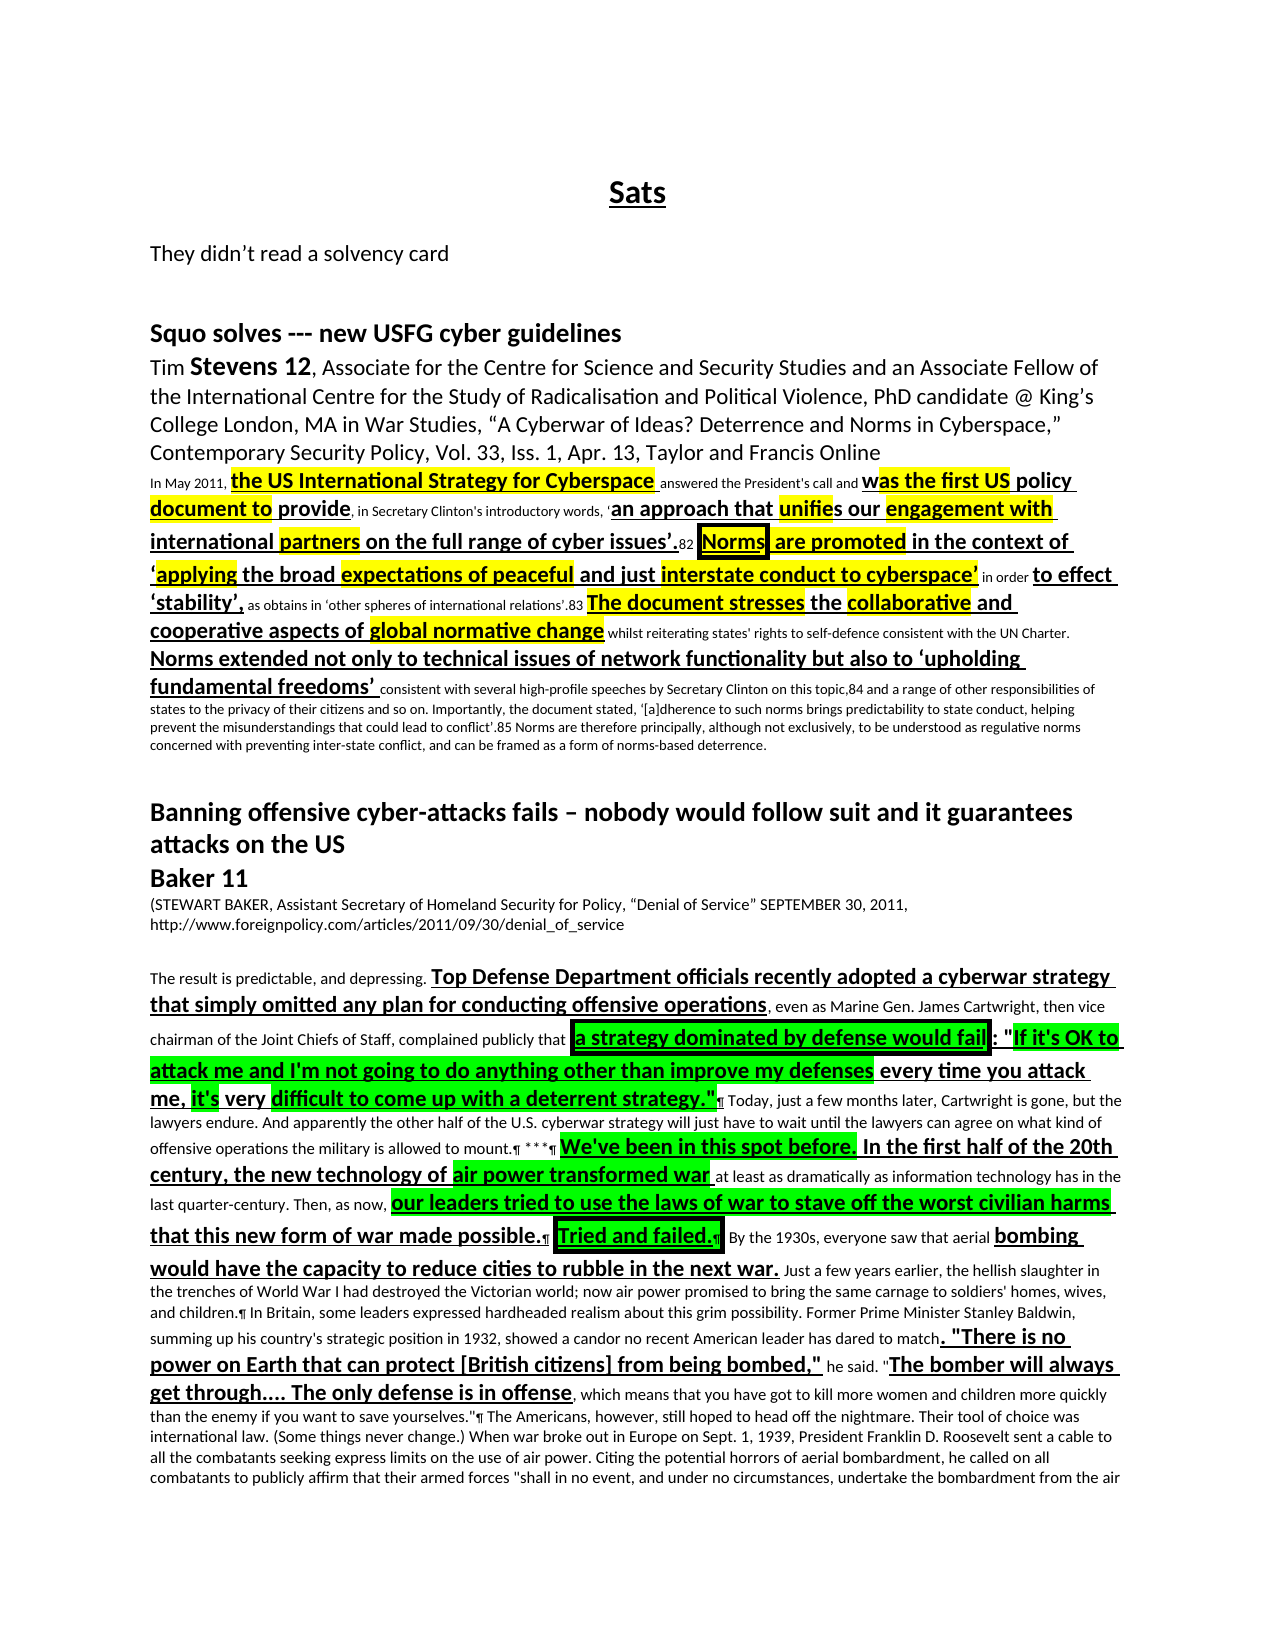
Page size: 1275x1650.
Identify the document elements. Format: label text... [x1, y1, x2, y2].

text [150, 962, 1125, 1488]
text Baker 11 [150, 861, 1125, 894]
subtitle Squo solves --- new USFG cyber guidelines [150, 316, 1125, 349]
text They didn’t read a solvency card [150, 239, 1125, 268]
subtitle Sats [150, 171, 1125, 212]
text (STEWART BAKER, Assistant Secretary of Homeland Security for Policy, “Denial of Service” SEPTEMBER 30, 2011, http://www.foreignpolicy.com/articles/2011/09/30/denial_of_service [150, 894, 1125, 934]
text Tim Stevens 12, Associate for the Centre for Science and Security Studies and an Associate Fellow of the International Centre for the Study of Radicalisation and Political Violence, PhD candidate @ King’s College London, MA in War Studies, “A Cyberwar of Ideas? Deterrence and Norms in Cyberspace,” Contemporary Security Policy, Vol. 33, Iss. 1, Apr. 13, Taylor and Francis Online [150, 349, 1125, 467]
text In May 2011, the US International Strategy for Cyberspace answered the President's call and was the first US policy document to provide, in Secretary Clinton's introductory words, ‘an approach that unifies our engagement with international partners on the full range of cyber issues’.82 Norms are promoted in the context of ‘applying the broad expectations of peaceful and just interstate conduct to cyberspace’ in order to effect ‘stability’, as obtains in ‘other spheres of international relations’.83 The document stresses the collaborative and cooperative aspects of global normative change whilst reiterating states' rights to self-defence consistent with the UN Charter. Norms extended not only to technical issues of network functionality but also to ‘upholding fundamental freedoms’ consistent with several high-profile speeches by Secretary Clinton on this topic,84 and a range of other responsibilities of states to the privacy of their citizens and so on. Importantly, the document stated, ‘[a]dherence to such norms brings predictability to state conduct, helping prevent the misunderstandings that could lead to conflict’.85 Norms are therefore principally, although not exclusively, to be understood as regulative norms concerned with preventing inter-state conflict, and can be framed as a form of norms-based deterrence. [150, 467, 1125, 753]
subtitle Banning offensive cyber-attacks fails – nobody would follow suit and it guarantees attacks on the US [150, 795, 1125, 861]
